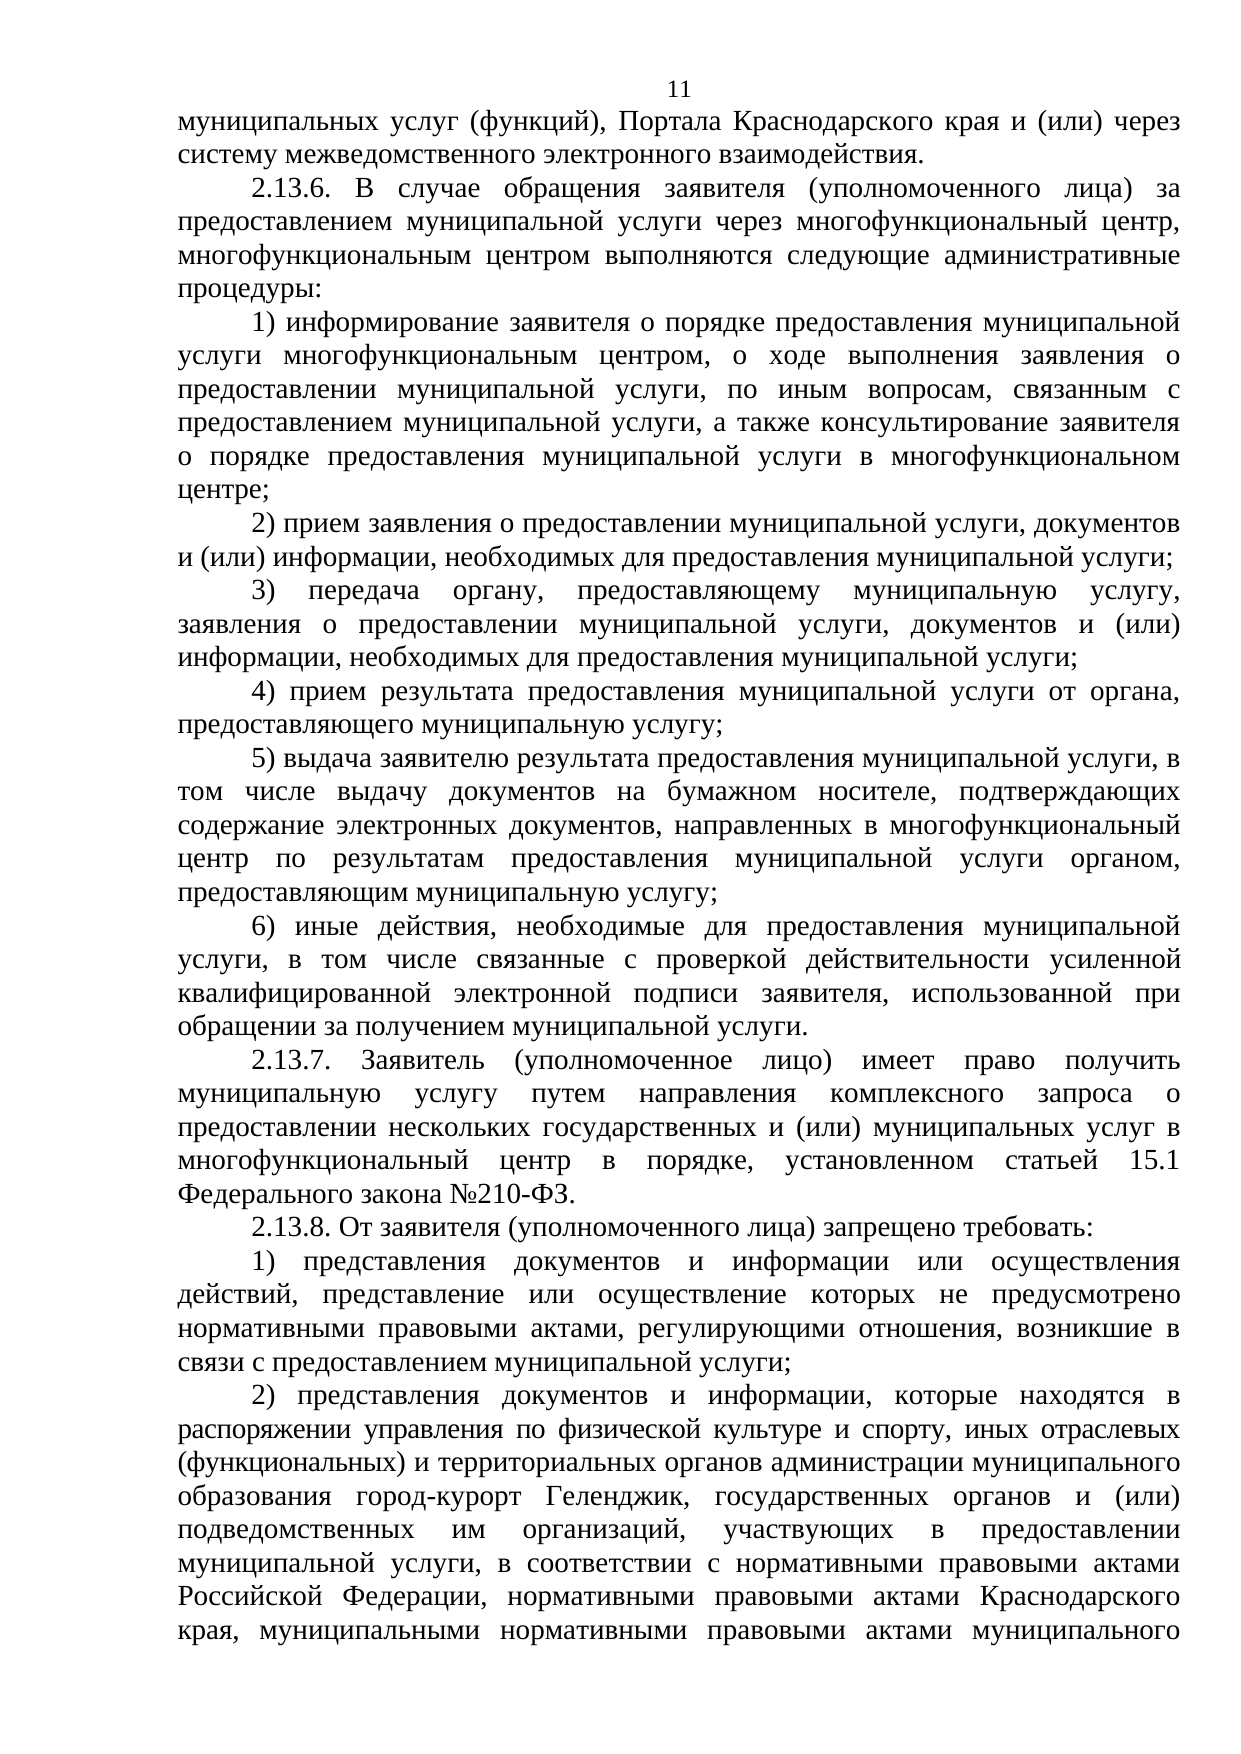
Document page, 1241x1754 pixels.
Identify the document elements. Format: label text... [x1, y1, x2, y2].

text 3) передача органу, предоставляющему муниципальную услугу, заявления о предоставлении муниципальной услуги, документов и (или) информации, необходимых для предоставления муниципальной услуги; [177, 572, 1181, 673]
text 4) прием результата предоставления муниципальной услуги от органа, предоставляющего муниципальную услугу; [177, 673, 1181, 740]
text 2.13.7. Заявитель (уполномоченное лицо) имеет право получить муниципальную услугу путем направления комплексного запроса о предоставлении нескольких государственных и (или) муниципальных услуг в многофункциональный центр в порядке, установленном статьей 15.1 Федерального закона №210-ФЗ. [177, 1042, 1181, 1209]
text 2) прием заявления о предоставлении муниципальной услуги, документов и (или) информации, необходимых для предоставления муниципальной услуги; [177, 505, 1181, 572]
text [177, 103, 1181, 170]
text 1) представления документов и информации или осуществления действий, представление или осуществление которых не предусмотрено нормативными правовыми актами, регулирующими отношения, возникшие в связи с предоставлением муниципальной услуги; [177, 1243, 1181, 1377]
text 1) информирование заявителя о порядке предоставления муниципальной услуги многофункциональным центром, о ходе выполнения заявления о предоставлении муниципальной услуги, по иным вопросам, связанным с предоставлением муниципальной услуги, а также консультирование заявителя о порядке предоставления муниципальной услуги в многофункциональном центре; [177, 304, 1181, 505]
text 5) выдача заявителю результата предоставления муниципальной услуги, в том числе выдачу документов на бумажном носителе, подтверждающих содержание электронных документов, направленных в многофункциональный центр по результатам предоставления муниципальной услуги органом, предоставляющим муниципальную услугу; [177, 740, 1181, 908]
text 2.13.6. В случае обращения заявителя (уполномоченного лица) за предоставлением муниципальной услуги через многофункциональный центр, многофункциональным центром выполняются следующие административные процедуры: [177, 170, 1181, 304]
text 6) иные действия, необходимые для предоставления муниципальной услуги, в том числе связанные с проверкой действительности усиленной квалифицированной электронной подписи заявителя, использованной при обращении за получением муниципальной услуги. [177, 908, 1181, 1042]
text 2.13.8. От заявителя (уполномоченного лица) запрещено требовать: [177, 1209, 1181, 1243]
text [177, 1377, 1181, 1646]
